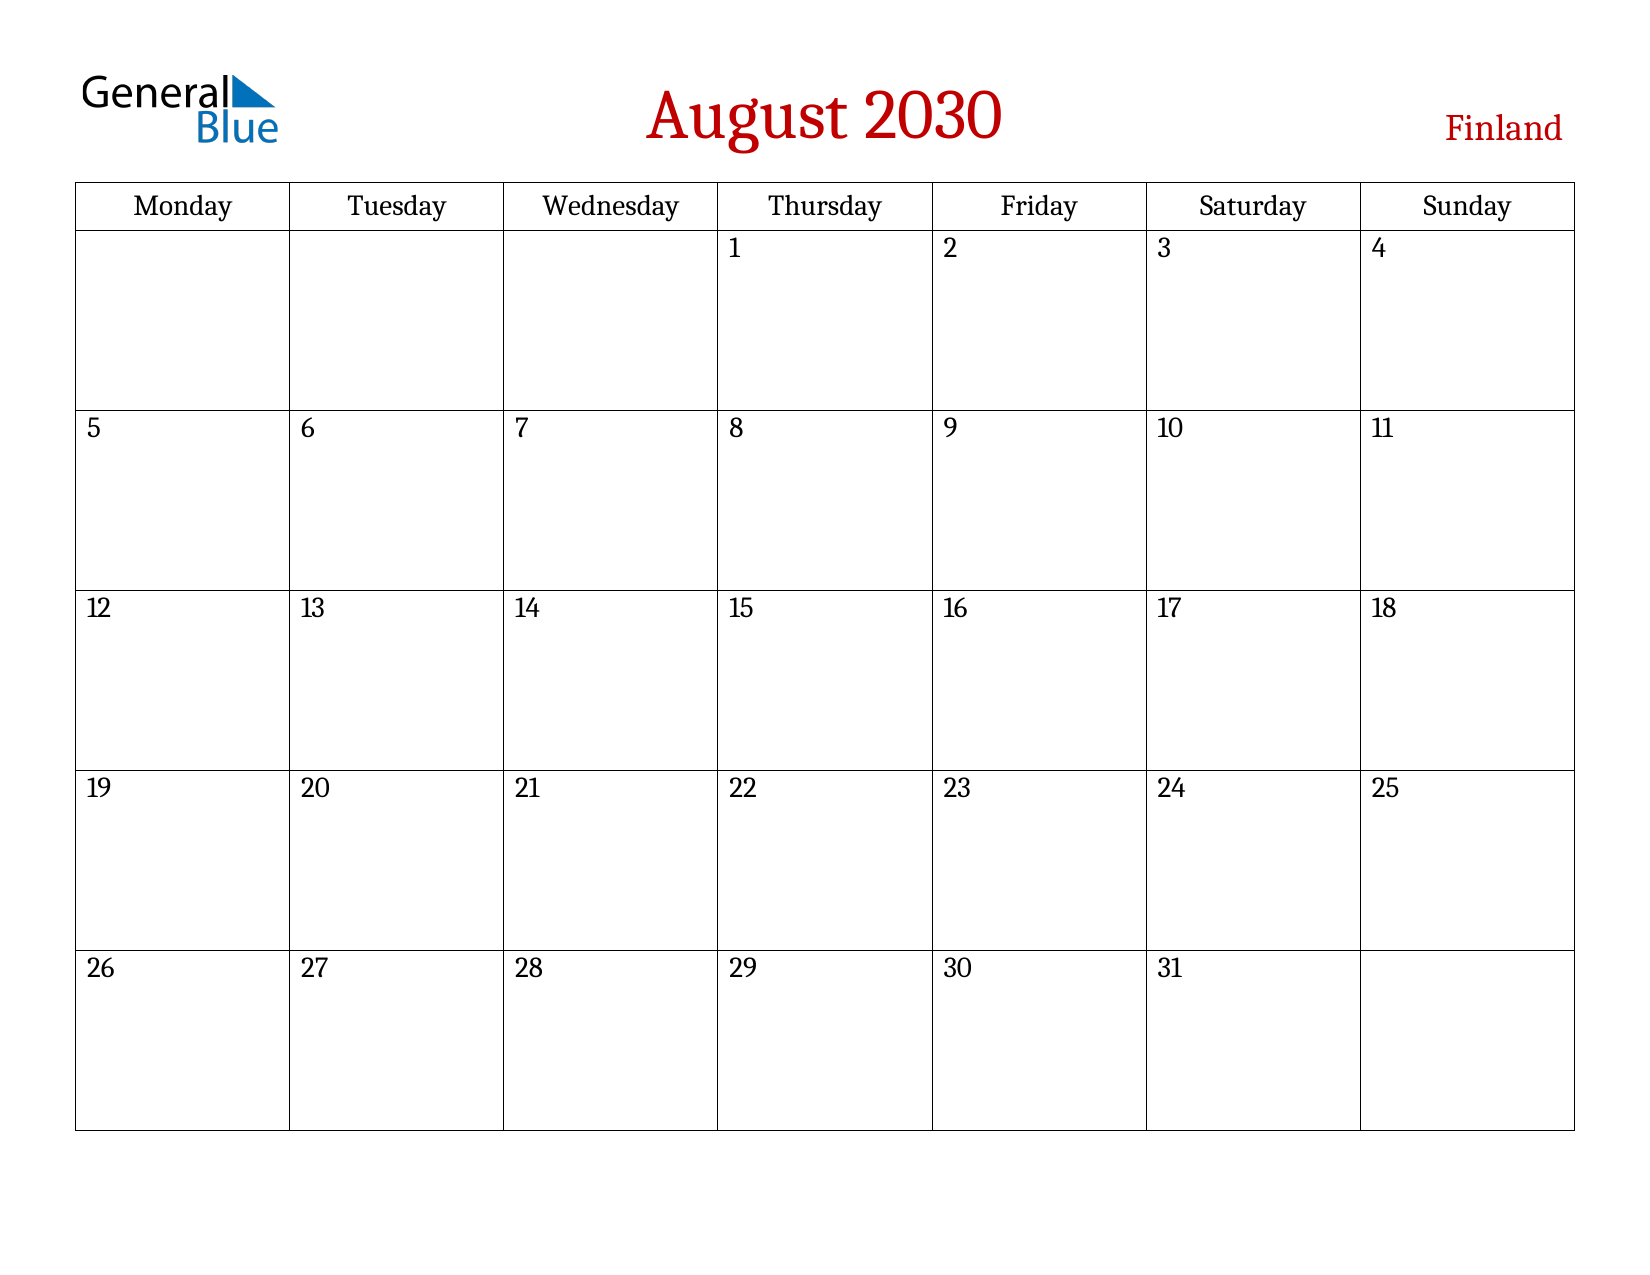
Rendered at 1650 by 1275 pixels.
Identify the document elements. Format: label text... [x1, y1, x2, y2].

table_cell [1147, 265, 1360, 410]
table_cell 16 [933, 591, 1146, 625]
table_cell [1147, 805, 1360, 950]
table_cell [1361, 805, 1574, 950]
table_cell [718, 265, 932, 410]
table_cell [504, 805, 717, 950]
table_cell 12 [76, 591, 289, 625]
table_cell [76, 231, 289, 264]
table_cell 6 [290, 411, 503, 444]
table_cell [290, 625, 503, 770]
table_cell 29 [718, 951, 932, 985]
table_cell Wednesday [504, 183, 717, 230]
table_cell 5 [76, 411, 289, 444]
table_cell 18 [1361, 591, 1574, 625]
table_cell [933, 445, 1146, 590]
table_cell [76, 805, 289, 950]
table_cell [504, 265, 717, 410]
table_cell Sunday [1361, 183, 1574, 230]
table_cell 2 [933, 231, 1146, 264]
table_cell 8 [718, 411, 932, 444]
table_cell [1147, 445, 1360, 590]
table_cell 21 [504, 771, 717, 805]
table_cell [1361, 951, 1574, 985]
table_cell 30 [933, 951, 1146, 985]
table_cell 11 [1361, 411, 1574, 444]
table_cell [933, 805, 1146, 950]
table_cell Monday [76, 183, 289, 230]
table_cell [718, 985, 932, 1130]
table_cell [1361, 265, 1574, 410]
picture [82, 75, 278, 143]
table_cell 27 [290, 951, 503, 985]
table_header August 2030 [504, 75, 1146, 182]
table_cell [1361, 445, 1574, 590]
table_cell 7 [504, 411, 717, 444]
table_cell [1147, 985, 1360, 1130]
table_cell 3 [1147, 231, 1360, 264]
table_cell [76, 265, 289, 410]
table_cell [933, 265, 1146, 410]
table_header [76, 75, 503, 182]
table_cell [290, 805, 503, 950]
table_cell 13 [290, 591, 503, 625]
table_cell 24 [1147, 771, 1360, 805]
table_cell 26 [76, 951, 289, 985]
table_cell [290, 445, 503, 590]
table_cell [504, 231, 717, 264]
table_cell [504, 445, 717, 590]
table_cell [290, 231, 503, 264]
table_cell 20 [290, 771, 503, 805]
table_cell [933, 625, 1146, 770]
table_cell 31 [1147, 951, 1360, 985]
table_cell [290, 265, 503, 410]
table_cell 25 [1361, 771, 1574, 805]
table_cell [1361, 985, 1574, 1130]
table_cell [76, 445, 289, 590]
table_cell 17 [1147, 591, 1360, 625]
table_cell [76, 625, 289, 770]
table_cell 15 [718, 591, 932, 625]
table_cell [718, 805, 932, 950]
table_cell 1 [718, 231, 932, 264]
table_cell 10 [1147, 411, 1360, 444]
table_cell Friday [933, 183, 1146, 230]
table_cell [718, 625, 932, 770]
table_header Finland [1146, 75, 1574, 182]
table_cell Thursday [718, 183, 932, 230]
table_cell 22 [718, 771, 932, 805]
table_cell [504, 625, 717, 770]
table_cell [504, 985, 717, 1130]
table_cell 23 [933, 771, 1146, 805]
table_cell [718, 445, 932, 590]
table_cell 4 [1361, 231, 1574, 264]
table_cell 14 [504, 591, 717, 625]
table_cell Tuesday [290, 183, 503, 230]
table_cell [1361, 625, 1574, 770]
table_cell 9 [933, 411, 1146, 444]
table_cell [290, 985, 503, 1130]
table_cell [76, 985, 289, 1130]
table_cell 19 [76, 771, 289, 805]
table_cell 28 [504, 951, 717, 985]
table_cell [933, 985, 1146, 1130]
table_cell [1147, 625, 1360, 770]
table_cell Saturday [1147, 183, 1360, 230]
